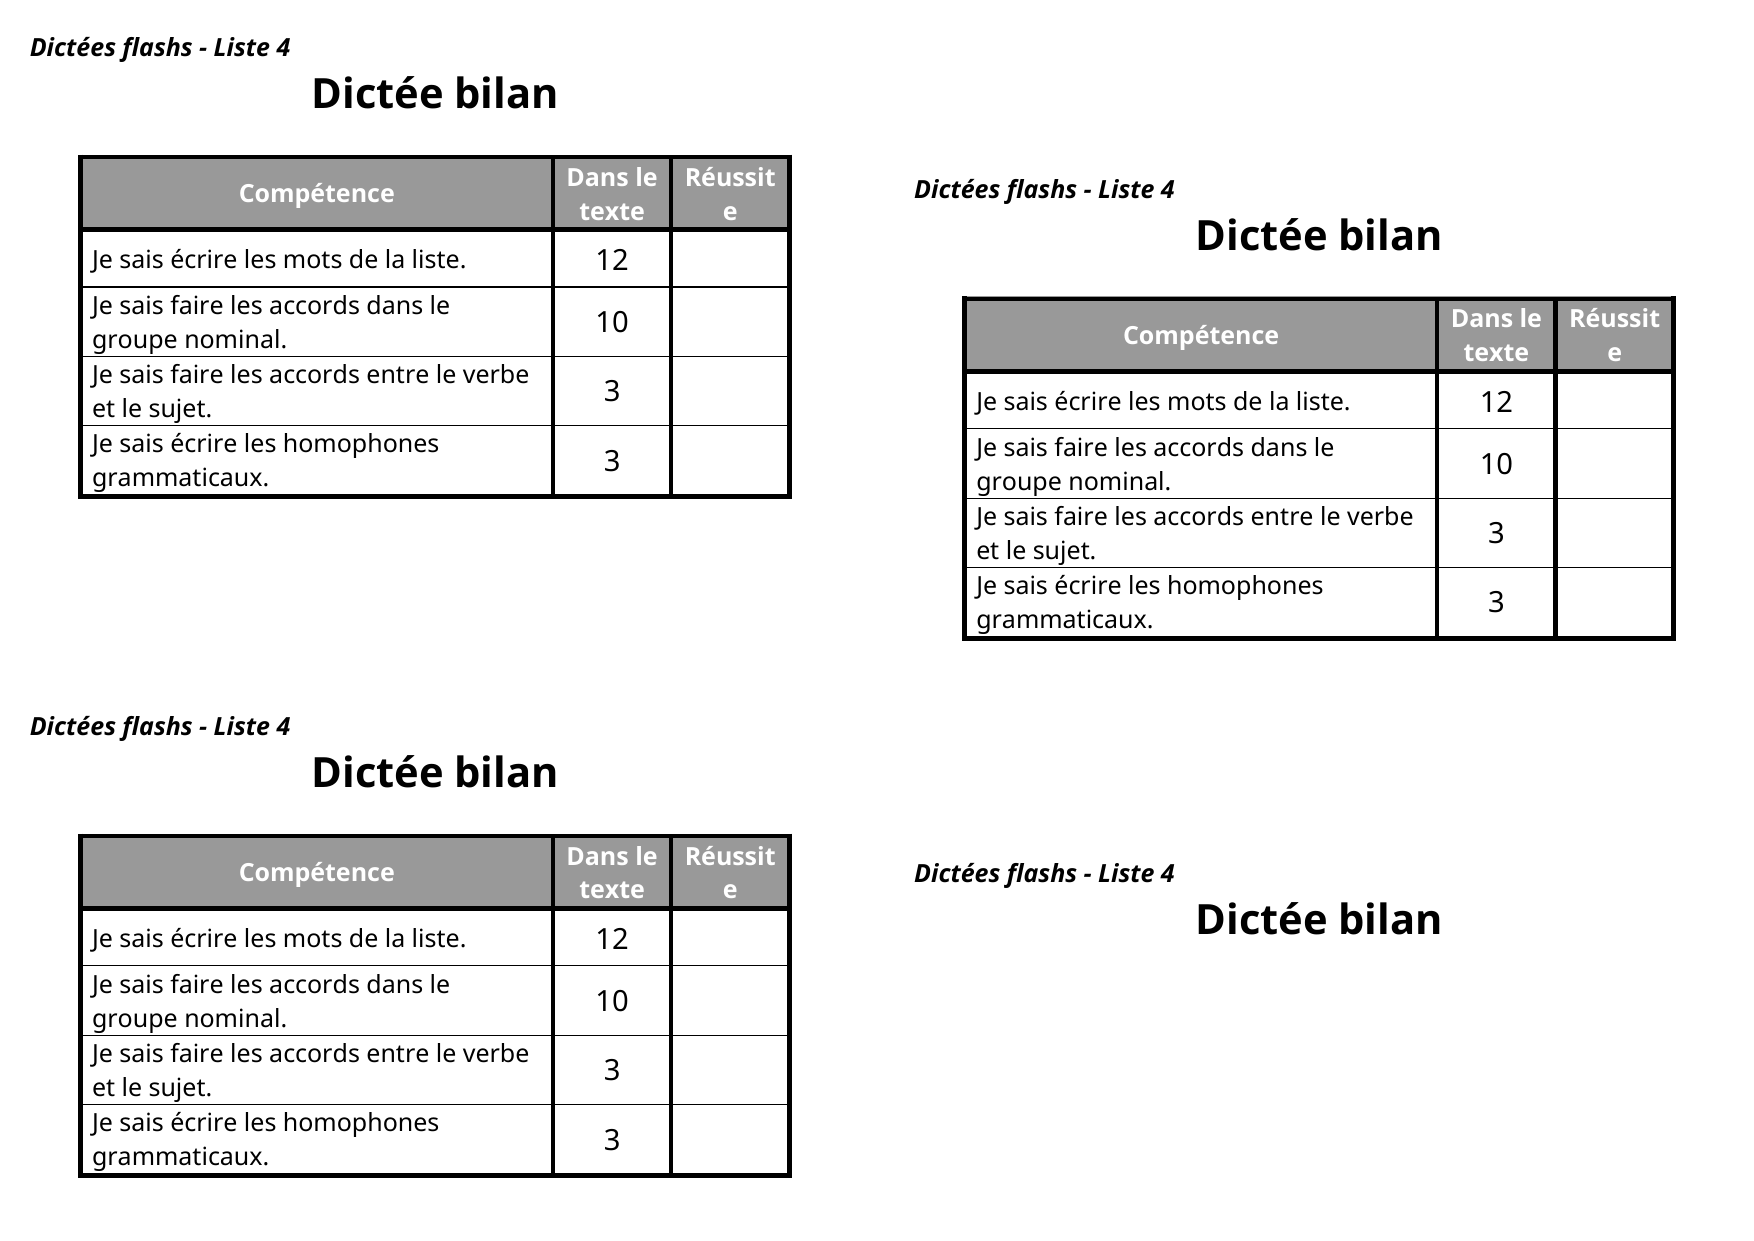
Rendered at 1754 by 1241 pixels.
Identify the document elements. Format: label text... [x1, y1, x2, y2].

table_cell Je sais écrire les mots de la liste. [83, 232, 551, 286]
table_cell Je sais faire les accords entre le verbe et le sujet. [967, 499, 1435, 567]
table_cell 12 [555, 232, 669, 286]
table_cell [673, 966, 787, 1034]
table_cell [673, 1036, 787, 1104]
table_cell 3 [555, 1105, 669, 1173]
table_cell 3 [1439, 499, 1553, 567]
table_header Dans le texte [555, 838, 669, 906]
table_header Réussite [673, 838, 787, 906]
table_cell Je sais écrire les mots de la liste. [967, 374, 1435, 428]
table_header Compétence [83, 838, 551, 906]
table_cell 12 [1439, 374, 1553, 428]
table_cell [673, 911, 787, 965]
table_cell [1558, 374, 1671, 428]
table_cell 10 [1439, 429, 1553, 497]
table_cell 3 [555, 1036, 669, 1104]
table_cell Je sais faire les accords dans le groupe nominal. [967, 429, 1435, 497]
text Dictées flashs - Liste 4 [29, 708, 840, 743]
table_cell Je sais faire les accords entre le verbe et le sujet. [83, 357, 551, 425]
table_cell [1558, 499, 1671, 567]
table_cell 12 [555, 911, 669, 965]
table_cell [673, 357, 787, 425]
table_header Dans le texte [1439, 301, 1553, 369]
table_cell [1558, 429, 1671, 497]
text Dictées flashs - Liste 4 [914, 856, 1724, 890]
table_cell 3 [1439, 568, 1553, 636]
table_cell Je sais écrire les homophones grammaticaux. [83, 426, 551, 494]
table_cell [673, 426, 787, 494]
table_cell [673, 232, 787, 286]
table_cell [1558, 568, 1671, 636]
table_cell 10 [555, 966, 669, 1034]
table_header Compétence [967, 301, 1435, 369]
table_cell 10 [555, 288, 669, 356]
table_cell 3 [555, 426, 669, 494]
text Dictées flashs - Liste 4 [29, 29, 840, 64]
table_header Réussite [673, 159, 787, 227]
table_cell Je sais écrire les homophones grammaticaux. [83, 1105, 551, 1173]
table_cell Je sais faire les accords entre le verbe et le sujet. [83, 1036, 551, 1104]
table_cell [673, 1105, 787, 1173]
table_cell Je sais faire les accords dans le groupe nominal. [83, 966, 551, 1034]
table_header Dans le texte [555, 159, 669, 227]
table_cell Je sais écrire les mots de la liste. [83, 911, 551, 965]
text Dictées flashs - Liste 4 [914, 171, 1724, 206]
text Dictée bilan [29, 64, 840, 120]
text Dictée bilan [914, 206, 1724, 262]
text Dictée bilan [914, 890, 1724, 947]
table_cell 3 [555, 357, 669, 425]
table_header Réussite [1558, 301, 1671, 369]
table_cell [673, 288, 787, 356]
table_header Compétence [83, 159, 551, 227]
table_cell Je sais écrire les homophones grammaticaux. [967, 568, 1435, 636]
text Dictée bilan [29, 743, 840, 799]
table_cell Je sais faire les accords dans le groupe nominal. [83, 288, 551, 356]
